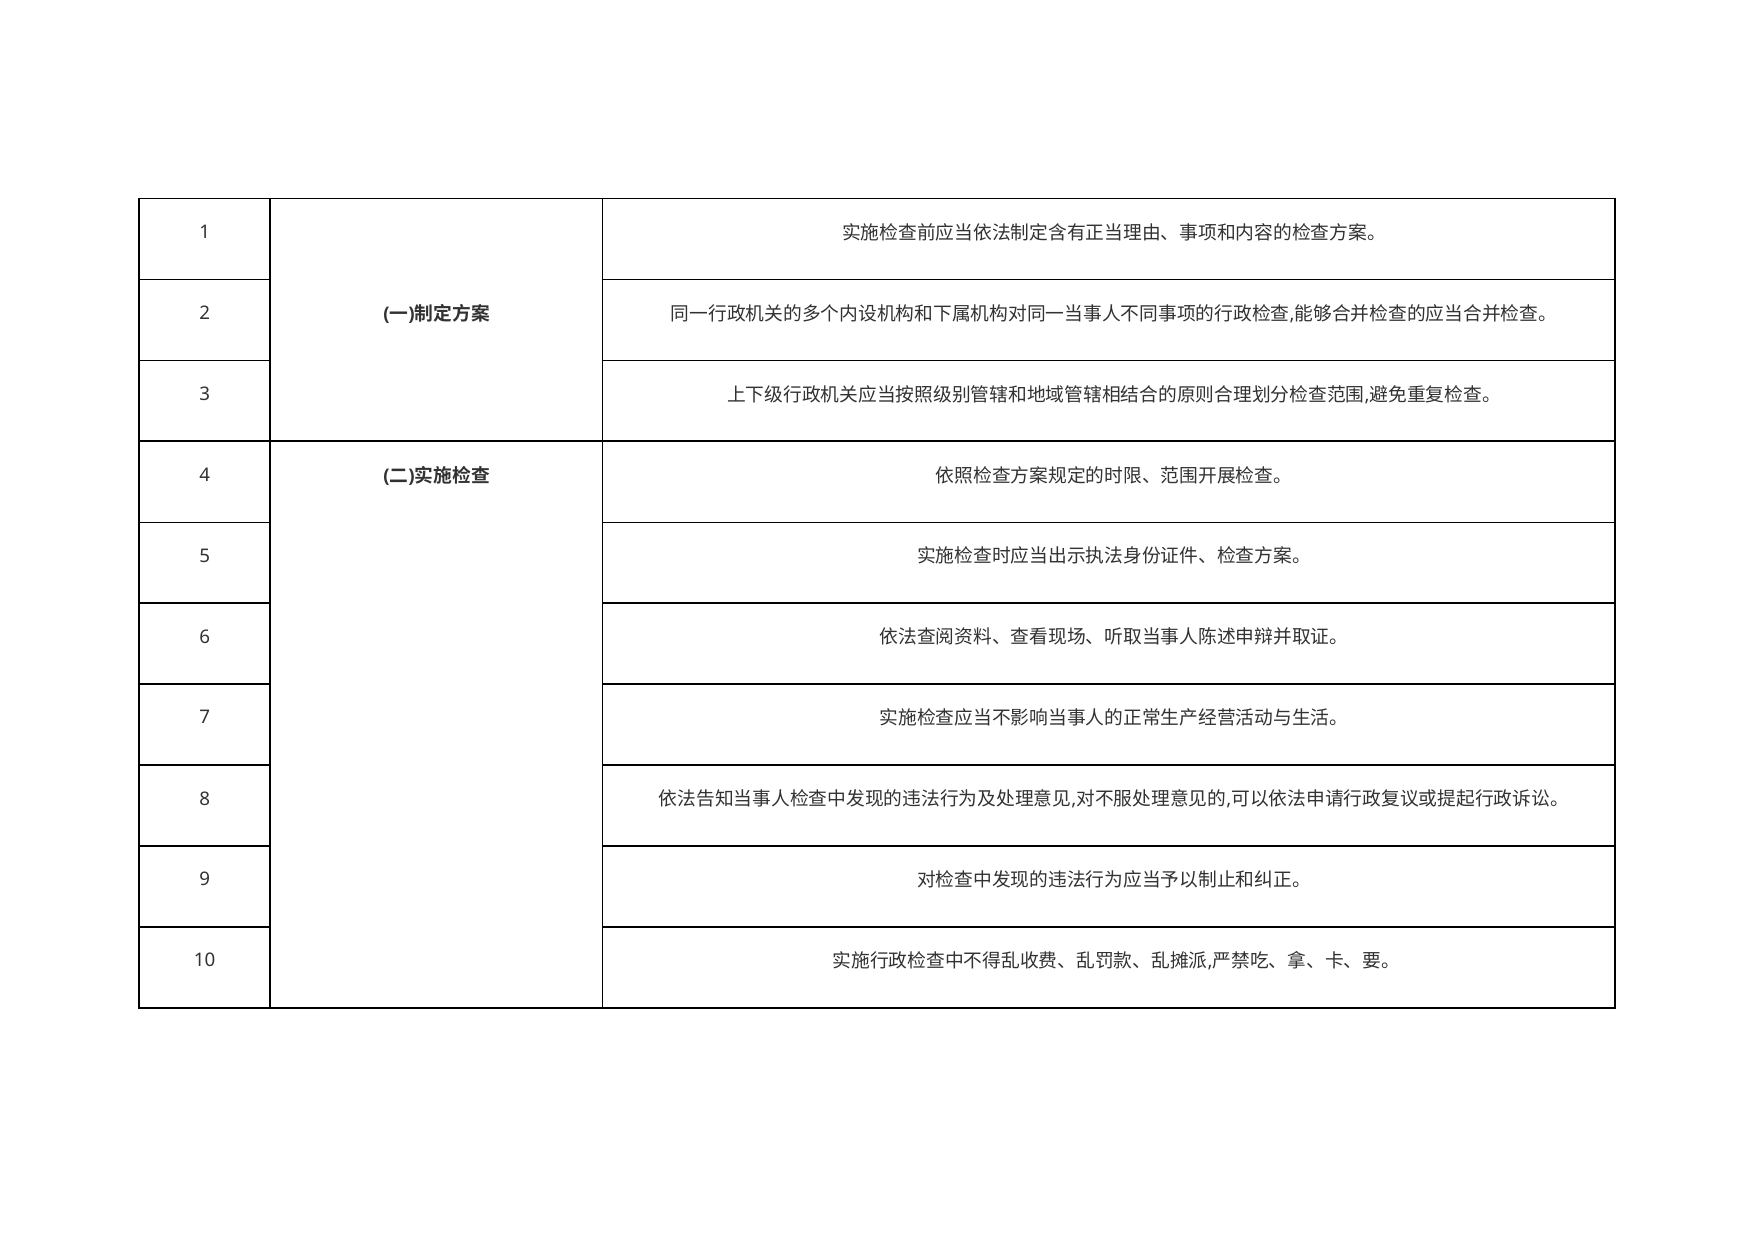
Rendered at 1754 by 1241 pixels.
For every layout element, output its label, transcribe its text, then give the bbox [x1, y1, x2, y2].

table_cell 实施检查时应当出示执法身份证件、检查方案。 [603, 523, 1614, 602]
table_cell 9 [140, 847, 269, 926]
table_cell 依法告知当事人检查中发现的违法行为及处理意见,对不服处理意见的,可以依法申请行政复议或提起行政诉讼。 [603, 766, 1614, 845]
table_cell 对检查中发现的违法行为应当予以制止和纠正。 [603, 847, 1614, 926]
table_cell 实施检查应当不影响当事人的正常生产经营活动与生活。 [603, 685, 1614, 764]
table_cell 同一行政机关的多个内设机构和下属机构对同一当事人不同事项的行政检查,能够合并检查的应当合并检查。 [603, 280, 1614, 359]
table_cell 4 [140, 442, 269, 521]
table_cell 10 [140, 928, 269, 1007]
table_cell 实施检查前应当依法制定含有正当理由、事项和内容的检查方案。 [603, 199, 1614, 278]
table_cell 1 [140, 199, 269, 278]
table_cell 依照检查方案规定的时限、范围开展检查。 [603, 442, 1614, 521]
table_cell 上下级行政机关应当按照级别管辖和地域管辖相结合的原则合理划分检查范围,避免重复检查。 [603, 361, 1614, 440]
table_cell (一)制定方案 [271, 199, 602, 440]
table_cell 实施行政检查中不得乱收费、乱罚款、乱摊派,严禁吃、拿、卡、要。 [603, 928, 1614, 1007]
table_cell 2 [140, 280, 269, 359]
table_cell 5 [140, 523, 269, 602]
table_cell 8 [140, 766, 269, 845]
table_cell 3 [140, 361, 269, 440]
table_cell 6 [140, 604, 269, 683]
table_cell 依法查阅资料、查看现场、听取当事人陈述申辩并取证。 [603, 604, 1614, 683]
table_cell 7 [140, 685, 269, 764]
table_cell (二)实施检查 [271, 442, 602, 1007]
